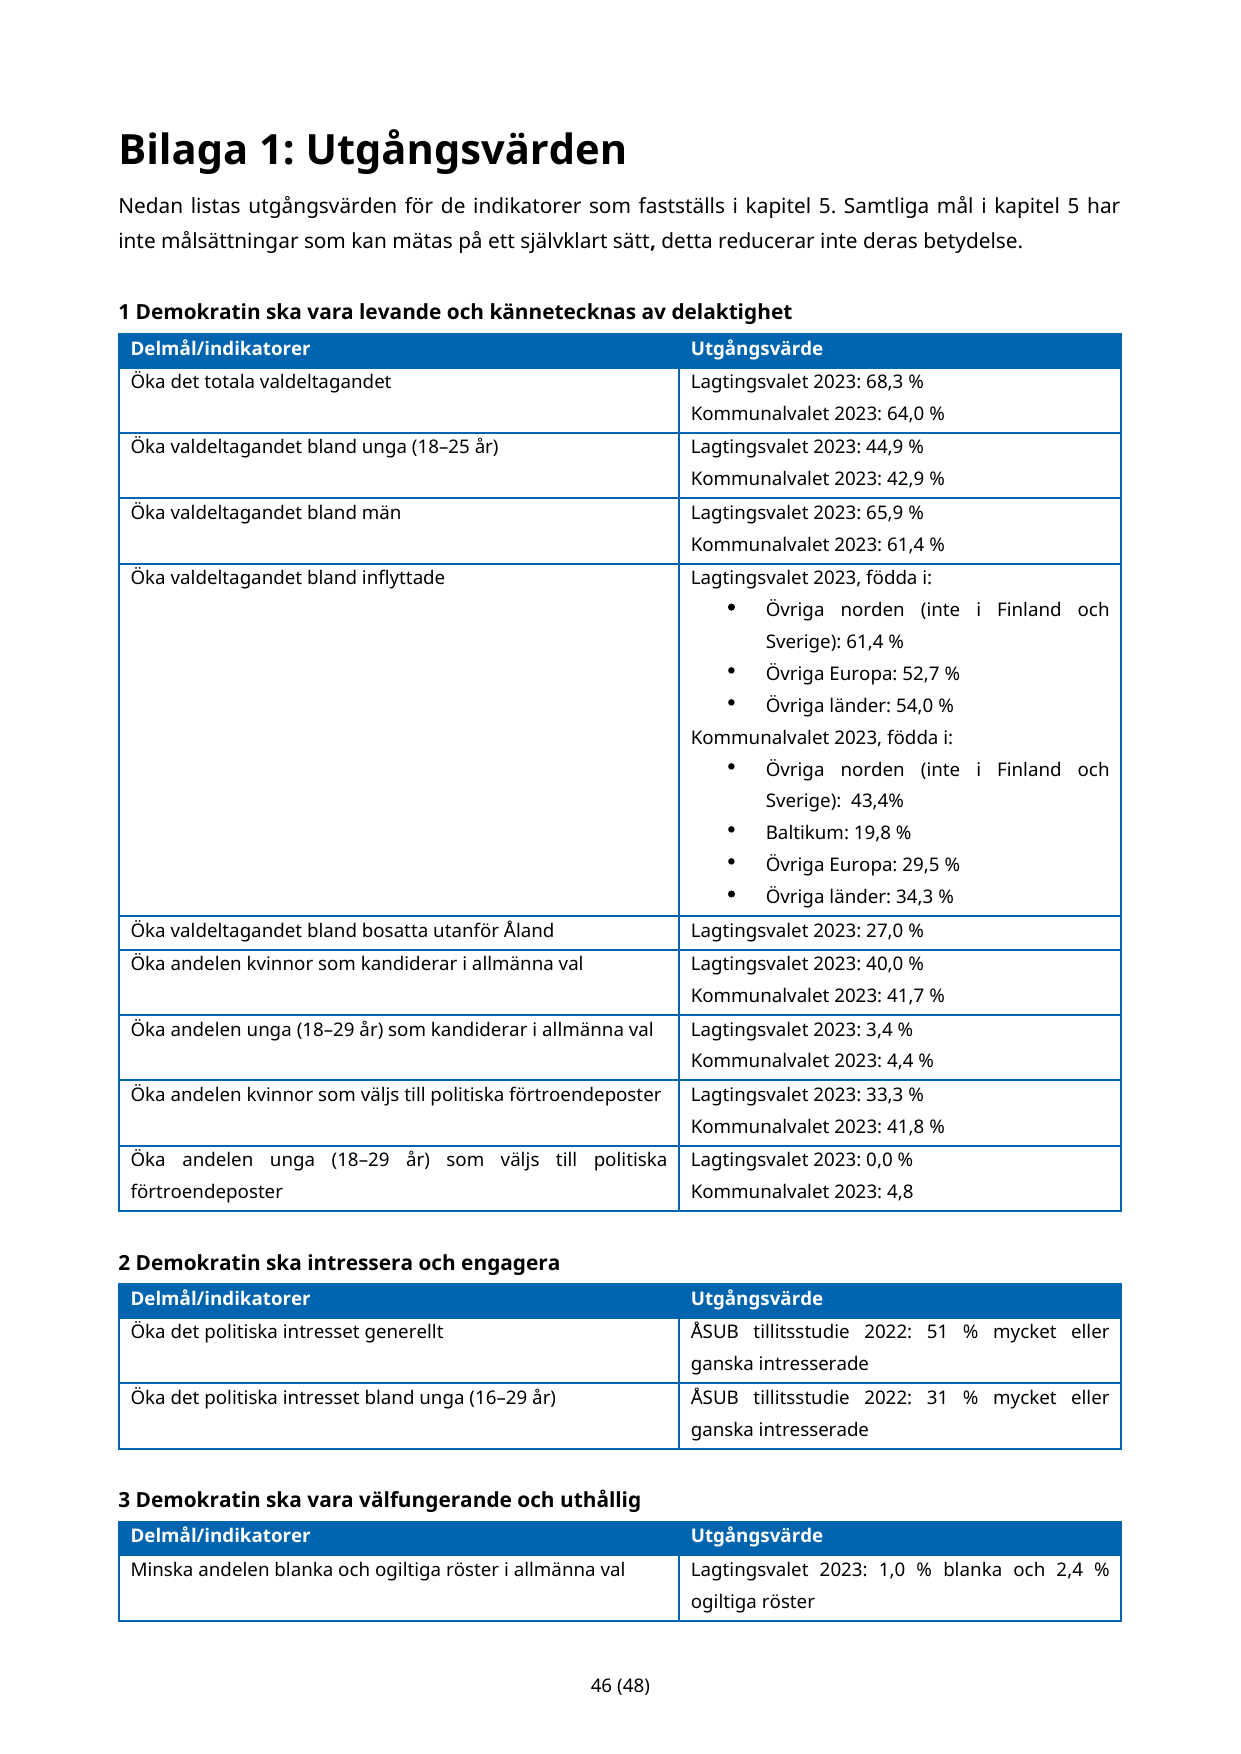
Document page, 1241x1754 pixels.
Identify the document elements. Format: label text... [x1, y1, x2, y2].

table_cell Lagtingsvalet 2023: 44,9 % Kommunalvalet 2023: 42,9 % [680, 434, 1120, 497]
table_cell ÅSUB tillitsstudie 2022: 31 % mycket eller ganska intresserade [680, 1384, 1120, 1448]
table_cell Lagtingsvalet 2023: 3,4 % Kommunalvalet 2023: 4,4 % [680, 1016, 1120, 1079]
text 2 Demokratin ska intressera och engagera [118, 1248, 1122, 1276]
table_cell Lagtingsvalet 2023: 40,0 % Kommunalvalet 2023: 41,7 % [680, 951, 1120, 1014]
table_cell Öka det totala valdeltagandet [120, 369, 678, 432]
text 1 Demokratin ska vara levande och kännetecknas av delaktighet [118, 297, 1122, 326]
table_cell Lagtingsvalet 2023: 68,3 % Kommunalvalet 2023: 64,0 % [680, 369, 1120, 432]
table_header Utgångsvärde [680, 1285, 1120, 1317]
table_header Utgångsvärde [680, 1523, 1120, 1554]
table_cell Öka det politiska intresset bland unga (16–29 år) [120, 1384, 678, 1448]
table_cell Öka valdeltagandet bland inflyttade [120, 565, 678, 915]
table_cell Öka det politiska intresset generellt [120, 1319, 678, 1382]
table_cell Lagtingsvalet 2023: 65,9 % Kommunalvalet 2023: 61,4 % [680, 499, 1120, 563]
table_cell Öka valdeltagandet bland män [120, 499, 678, 563]
table_cell Öka valdeltagandet bland bosatta utanför Åland [120, 917, 678, 948]
table_cell Öka andelen unga (18–29 år) som kandiderar i allmänna val [120, 1016, 678, 1079]
table_cell Öka andelen unga (18–29 år) som väljs till politiska förtroendeposter [120, 1147, 678, 1210]
table_cell Lagtingsvalet 2023: 33,3 % Kommunalvalet 2023: 41,8 % [680, 1081, 1120, 1145]
table_header Delmål/indikatorer [120, 1285, 678, 1317]
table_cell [680, 1556, 1120, 1620]
table_header Delmål/indikatorer [120, 1523, 678, 1554]
text 3 Demokratin ska vara välfungerande och uthållig [118, 1485, 1122, 1514]
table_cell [120, 1556, 678, 1620]
text Nedan listas utgångsvärden för de indikatorer som fastställs i kapitel 5. Samtliga mål i kapitel 5 har inte målsättningar som kan mätas på ett självklart sätt, detta reducerar inte deras betydelse. [118, 191, 1122, 255]
table_cell Öka andelen kvinnor som väljs till politiska förtroendeposter [120, 1081, 678, 1145]
table_cell Lagtingsvalet 2023, födda i: Övriga norden (inte i Finland och Sverige): 61,4 % Övriga Europa: 52,7 % Övriga länder: 54,0 % Kommunalvalet 2023, födda i: Övriga norden (inte i Finland och Sverige): 43,4% Baltikum: 19,8 % Övriga Europa: 29,5 % Övriga länder: 34,3 % [680, 565, 1120, 915]
table_cell Öka valdeltagandet bland unga (18–25 år) [120, 434, 678, 497]
table_header Delmål/indikatorer [120, 335, 678, 366]
table_header Utgångsvärde [680, 335, 1120, 366]
table_cell Öka andelen kvinnor som kandiderar i allmänna val [120, 951, 678, 1014]
table_cell ÅSUB tillitsstudie 2022: 51 % mycket eller ganska intresserade [680, 1319, 1120, 1382]
subtitle Bilaga 1: Utgångsvärden [118, 120, 1122, 177]
table_cell Lagtingsvalet 2023: 27,0 % [680, 917, 1120, 948]
table_cell Lagtingsvalet 2023: 0,0 % Kommunalvalet 2023: 4,8 [680, 1147, 1120, 1210]
